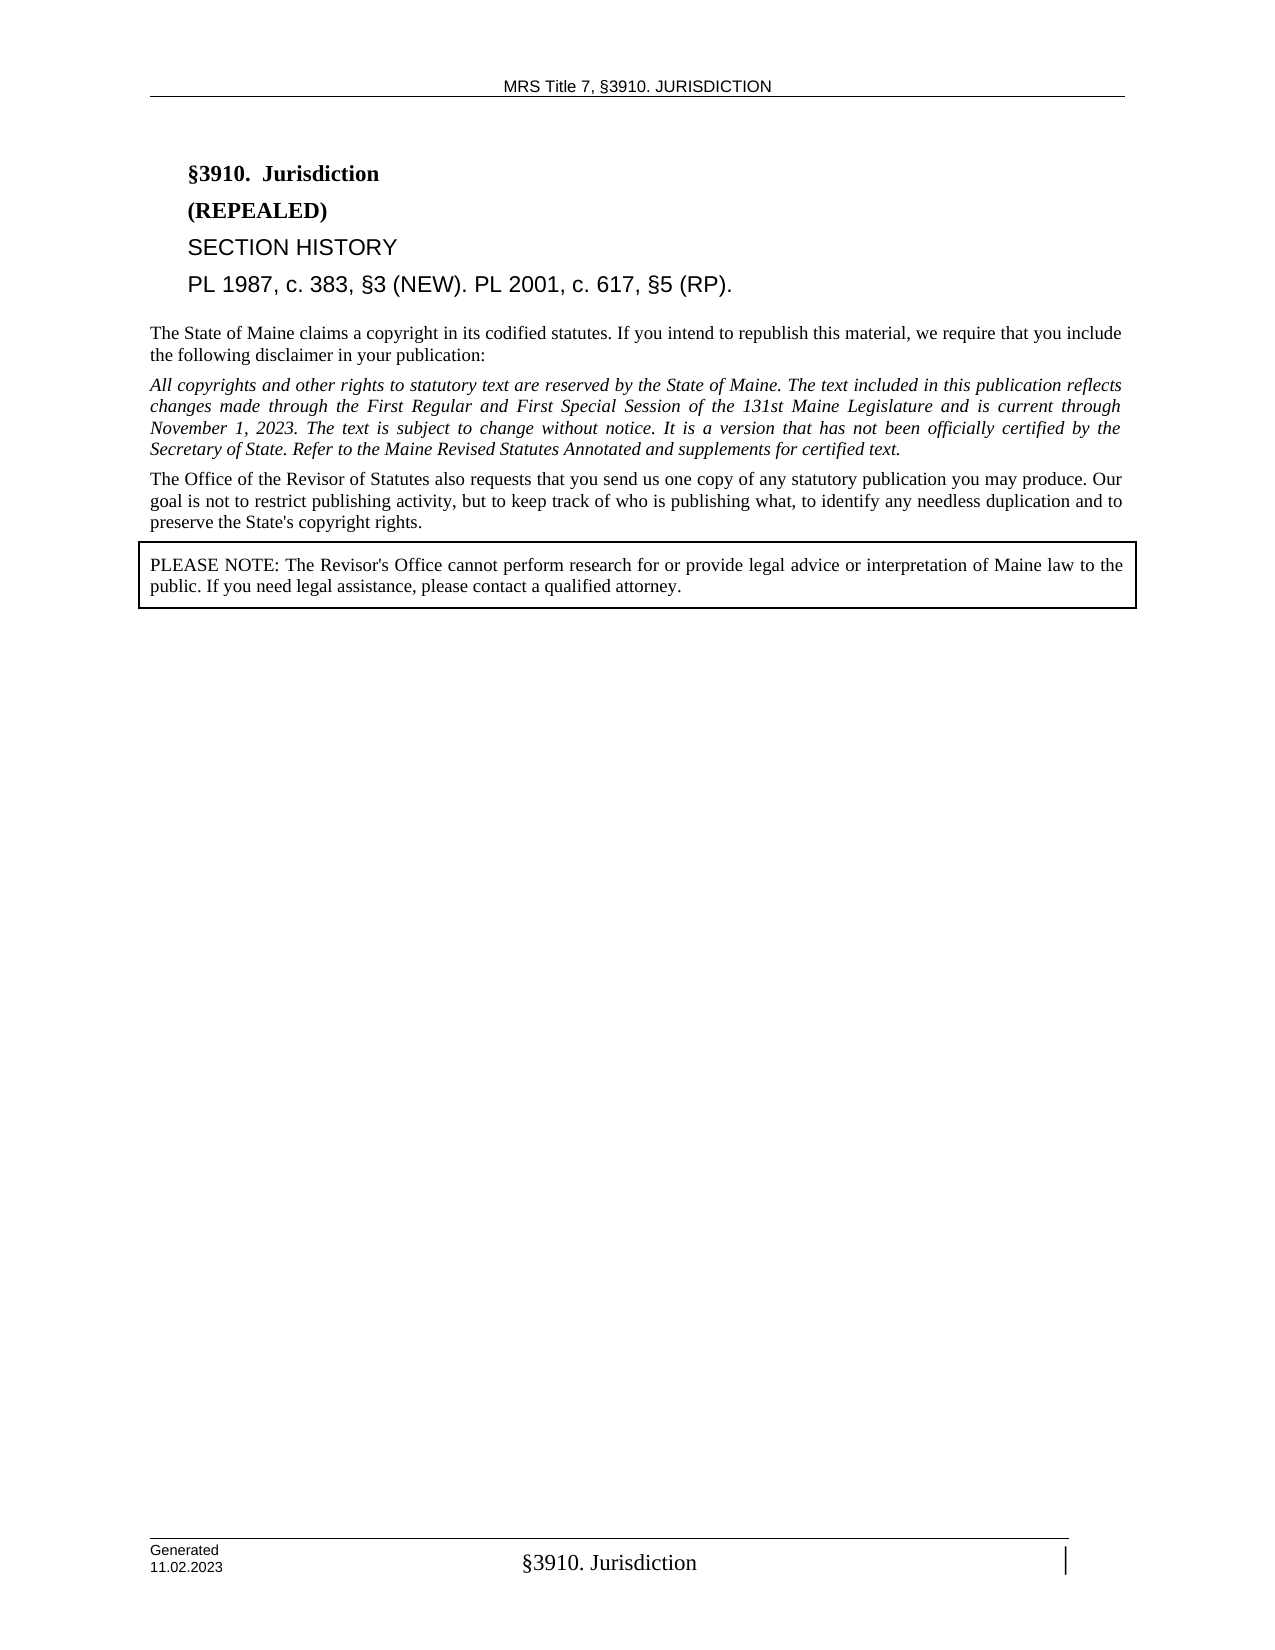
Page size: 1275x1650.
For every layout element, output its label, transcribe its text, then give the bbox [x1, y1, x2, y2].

text §3910. Jurisdiction [187, 160, 1125, 187]
text PLEASE NOTE: The Revisor's Office cannot perform research for or provide legal advice or interpretation of Maine law to the public. If you need legal assistance, please contact a qualified attorney. [140, 543, 1135, 607]
text The State of Maine claims a copyright in its codified statutes. If you intend to republish this material, we require that you include the following disclaimer in your publication: [150, 322, 1125, 365]
text The Office of the Revisor of Statutes also requests that you send us one copy of any statutory publication you may produce. Our goal is not to restrict publishing activity, but to keep track of who is publishing what, to identify any needless duplication and to preserve the State's copyright rights. [150, 468, 1125, 533]
text (REPEALED) [187, 197, 1125, 223]
text All copyrights and other rights to statutory text are reserved by the State of Maine. The text included in this publication reflects changes made through the First Regular and First Special Session of the 131st Maine Legislature and is current through November 1, 2023 . The text is subject to change without notice. It is a version that has not been officially certified by the Secretary of State. Refer to the Maine Revised Statutes Annotated and supplements for certified text. [150, 373, 1125, 460]
text SECTION HISTORY [187, 234, 1125, 260]
text PL 1987, c. 383, §3 (NEW). PL 2001, c. 617, §5 (RP). [187, 271, 1125, 297]
